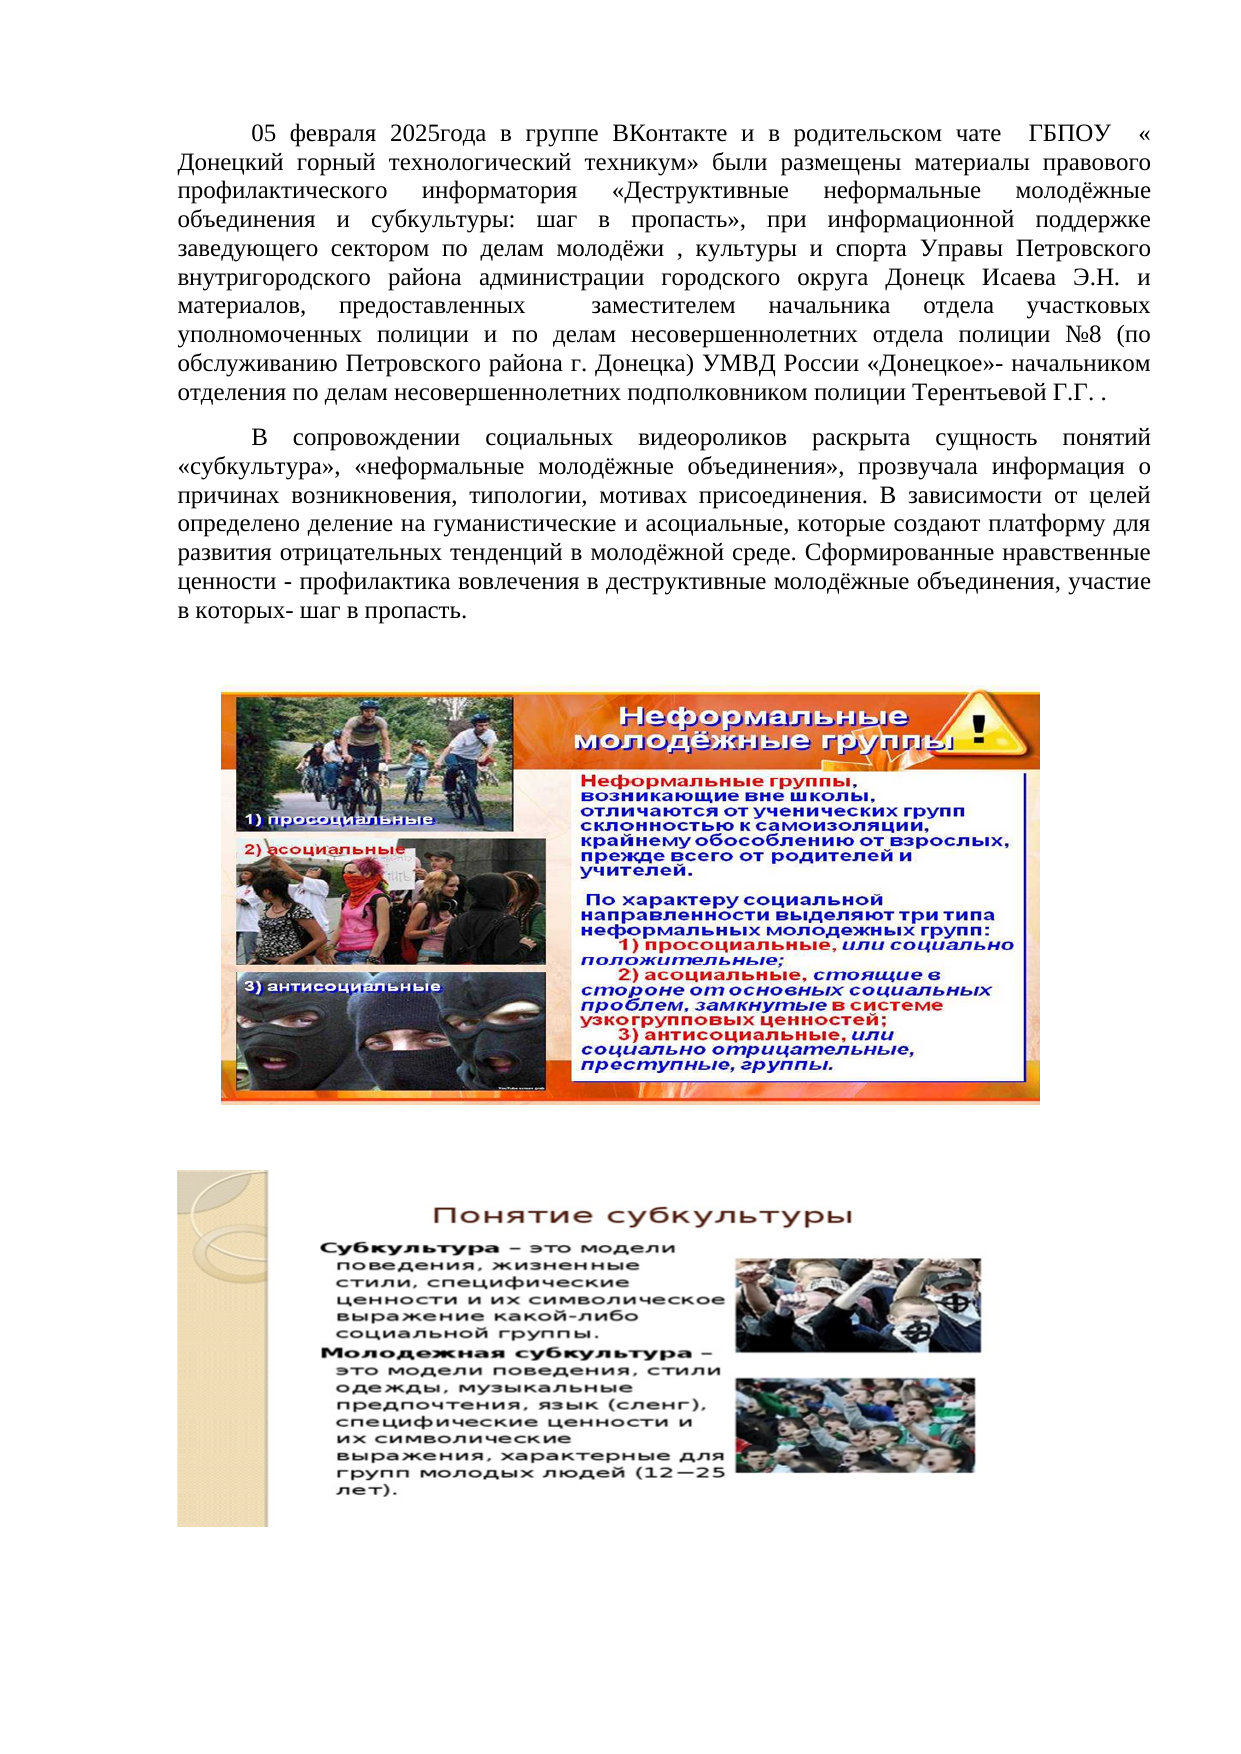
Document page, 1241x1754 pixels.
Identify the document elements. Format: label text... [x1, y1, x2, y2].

picture [221, 685, 1040, 1105]
text 05 февраля 2025года в группе ВКонтакте и в родительском чате ГБПОУ « Донецкий горный технологический техникум» были размещены материалы правового профилактического информатория «Деструктивные неформальные молодёжные объединения и субкультуры: шаг в пропасть», при информационной поддержке заведующего сектором по делам молодёжи , культуры и спорта Управы Петровского внутригородского района администрации городского округа Донецк Исаева Э.Н. и материалов, предоставленных заместителем начальника отдела участковых уполномоченных полиции и по делам несовершеннолетних отдела полиции №8 (по обслуживанию Петровского района г. Донецка) УМВД России «Донецкое»- начальником отделения по делам несовершеннолетних подполковником полиции Терентьевой Г.Г. . [177, 118, 1152, 406]
text В сопровождении социальных видеороликов раскрыта сущность понятий «субкультура», «неформальные молодёжные объединения», прозвучала информация о причинах возникновения, типологии, мотивах присоединения. В зависимости от целей определено деление на гуманистические и асоциальные, которые создают платформу для развития отрицательных тенденций в молодёжной среде. Сформированные нравственные ценности - профилактика вовлечения в деструктивные молодёжные объединения, участие в которых- шаг в пропасть. [177, 422, 1152, 623]
picture [177, 1170, 998, 1527]
